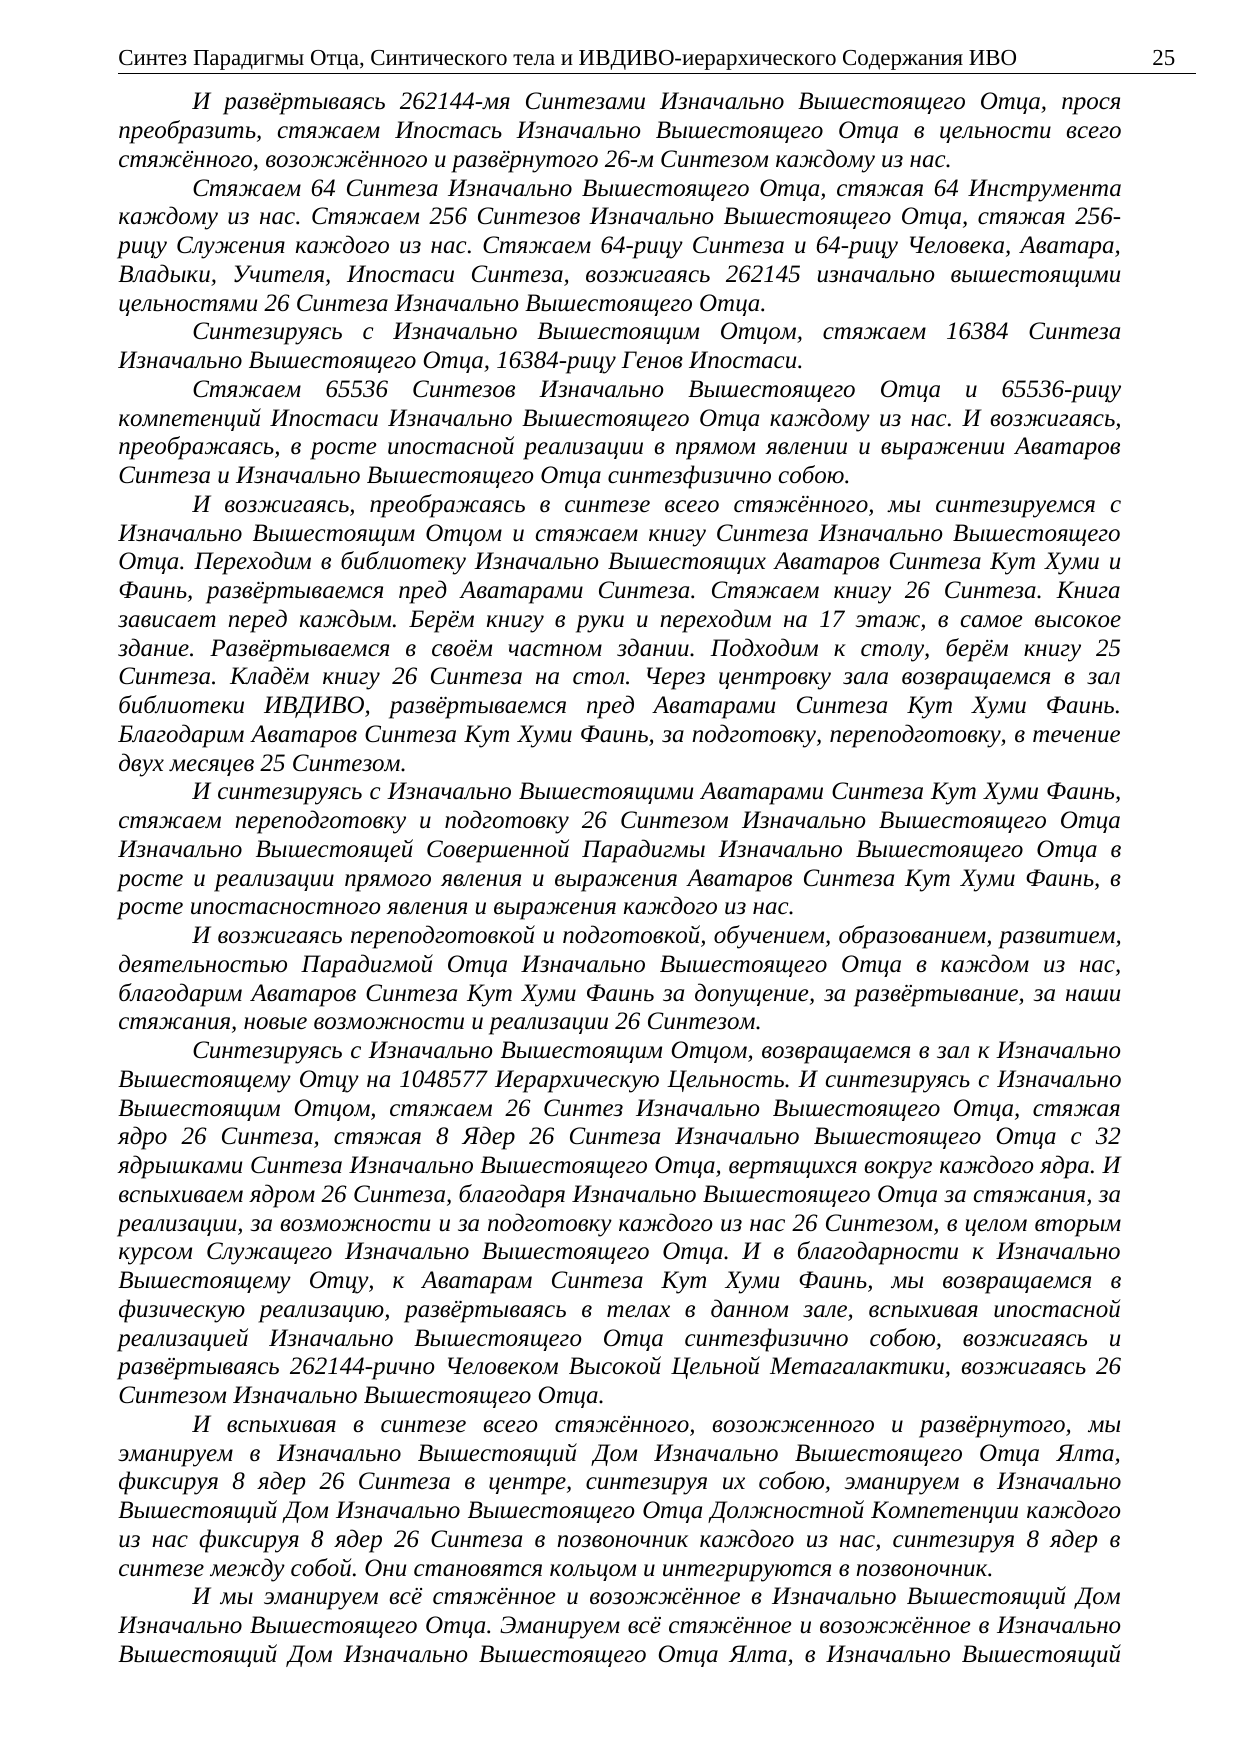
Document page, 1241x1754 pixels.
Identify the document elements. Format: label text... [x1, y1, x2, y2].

text Синтезируясь с Изначально Вышестоящим Отцом, возвращаемся в зал к Изначально Вышестоящему Отцу на 1048577 Иерархическую Цельность. И синтезируясь с Изначально Вышестоящим Отцом, стяжаем 26 Синтез Изначально Вышестоящего Отца, стяжая ядро 26 Синтеза, стяжая 8 Ядер 26 Синтеза Изначально Вышестоящего Отца с 32 ядрышками Синтеза Изначально Вышестоящего Отца, вертящихся вокруг каждого ядра. И вспыхиваем ядром 26 Синтеза, благодаря Изначально Вышестоящего Отца за стяжания, за реализации, за возможности и за подготовку каждого из нас 26 Синтезом, в целом вторым курсом Служащего Изначально Вышестоящего Отца. И в благодарности к Изначально Вышестоящему Отцу, к Аватарам Синтеза Кут Хуми Фаинь, мы возвращаемся в физическую реализацию, развёртываясь в телах в данном зале, вспыхивая ипостасной реализацией Изначально Вышестоящего Отца синтезфизично собою, возжигаясь и развёртываясь 262144-рично Человеком Высокой Цельной Метагалактики, возжигаясь 26 Синтезом Изначально Вышестоящего Отца. [118, 1035, 1122, 1409]
text Стяжаем 65536 Синтезов Изначально Вышестоящего Отца и 65536-рицу компетенций Ипостаси Изначально Вышестоящего Отца каждому из нас. И возжигаясь, преображаясь, в росте ипостасной реализации в прямом явлении и выражении Аватаров Синтеза и Изначально Вышестоящего Отца синтезфизично собою. [118, 374, 1122, 489]
text И вспыхивая в синтезе всего стяжённого, возожженного и развёрнутого, мы эманируем в Изначально Вышестоящий Дом Изначально Вышестоящего Отца Ялта, фиксируя 8 ядер 26 Синтеза в центре, синтезируя их собою, эманируем в Изначально Вышестоящий Дом Изначально Вышестоящего Отца Должностной Компетенции каждого из нас фиксируя 8 ядер 26 Синтеза в позвоночник каждого из нас, синтезируя 8 ядер в синтезе между собой. Они становятся кольцом и интегрируются в позвоночник. [118, 1409, 1122, 1581]
text Стяжаем 64 Синтеза Изначально Вышестоящего Отца, стяжая 64 Инструмента каждому из нас. Стяжаем 256 Синтезов Изначально Вышестоящего Отца, стяжая 256-рицу Служения каждого из нас. Стяжаем 64-рицу Синтеза и 64-рицу Человека, Аватара, Владыки, Учителя, Ипостаси Синтеза, возжигаясь 262145 изначально вышестоящими цельностями 26 Синтеза Изначально Вышестоящего Отца. [118, 173, 1122, 316]
text И возжигаясь переподготовкой и подготовкой, обучением, образованием, развитием, деятельностью Парадигмой Отца Изначально Вышестоящего Отца в каждом из нас, благодарим Аватаров Синтеза Кут Хуми Фаинь за допущение, за развёртывание, за наши стяжания, новые возможности и реализации 26 Синтезом. [118, 920, 1122, 1035]
text Синтезируясь с Изначально Вышестоящим Отцом, стяжаем 16384 Синтеза Изначально Вышестоящего Отца, 16384-рицу Генов Ипостаси. [118, 316, 1122, 374]
text И развёртываясь 262144-мя Синтезами Изначально Вышестоящего Отца, прося преобразить, стяжаем Ипостась Изначально Вышестоящего Отца в цельности всего стяжённого, возожжённого и развёрнутого 26-м Синтезом каждому из нас. [118, 86, 1122, 173]
text И возжигаясь, преображаясь в синтезе всего стяжённого, мы синтезируемся с Изначально Вышестоящим Отцом и стяжаем книгу Синтеза Изначально Вышестоящего Отца. Переходим в библиотеку Изначально Вышестоящих Аватаров Синтеза Кут Хуми и Фаинь, развёртываемся пред Аватарами Синтеза. Стяжаем книгу 26 Синтеза. Книга зависает перед каждым. Берём книгу в руки и переходим на 17 этаж, в самое высокое здание. Развёртываемся в своём частном здании. Подходим к столу, берём книгу 25 Синтеза. Кладём книгу 26 Синтеза на стол. Через центровку зала возвращаемся в зал библиотеки ИВДИВО, развёртываемся пред Аватарами Синтеза Кут Хуми Фаинь. Благодарим Аватаров Синтеза Кут Хуми Фаинь, за подготовку, переподготовку, в течение двух месяцев 25 Синтезом. [118, 489, 1122, 776]
text И синтезируясь с Изначально Вышестоящими Аватарами Синтеза Кут Хуми Фаинь, стяжаем переподготовку и подготовку 26 Синтезом Изначально Вышестоящего Отца Изначально Вышестоящей Совершенной Парадигмы Изначально Вышестоящего Отца в росте и реализации прямого явления и выражения Аватаров Синтеза Кут Хуми Фаинь, в росте ипостасностного явления и выражения каждого из нас. [118, 776, 1122, 920]
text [118, 1581, 1122, 1668]
